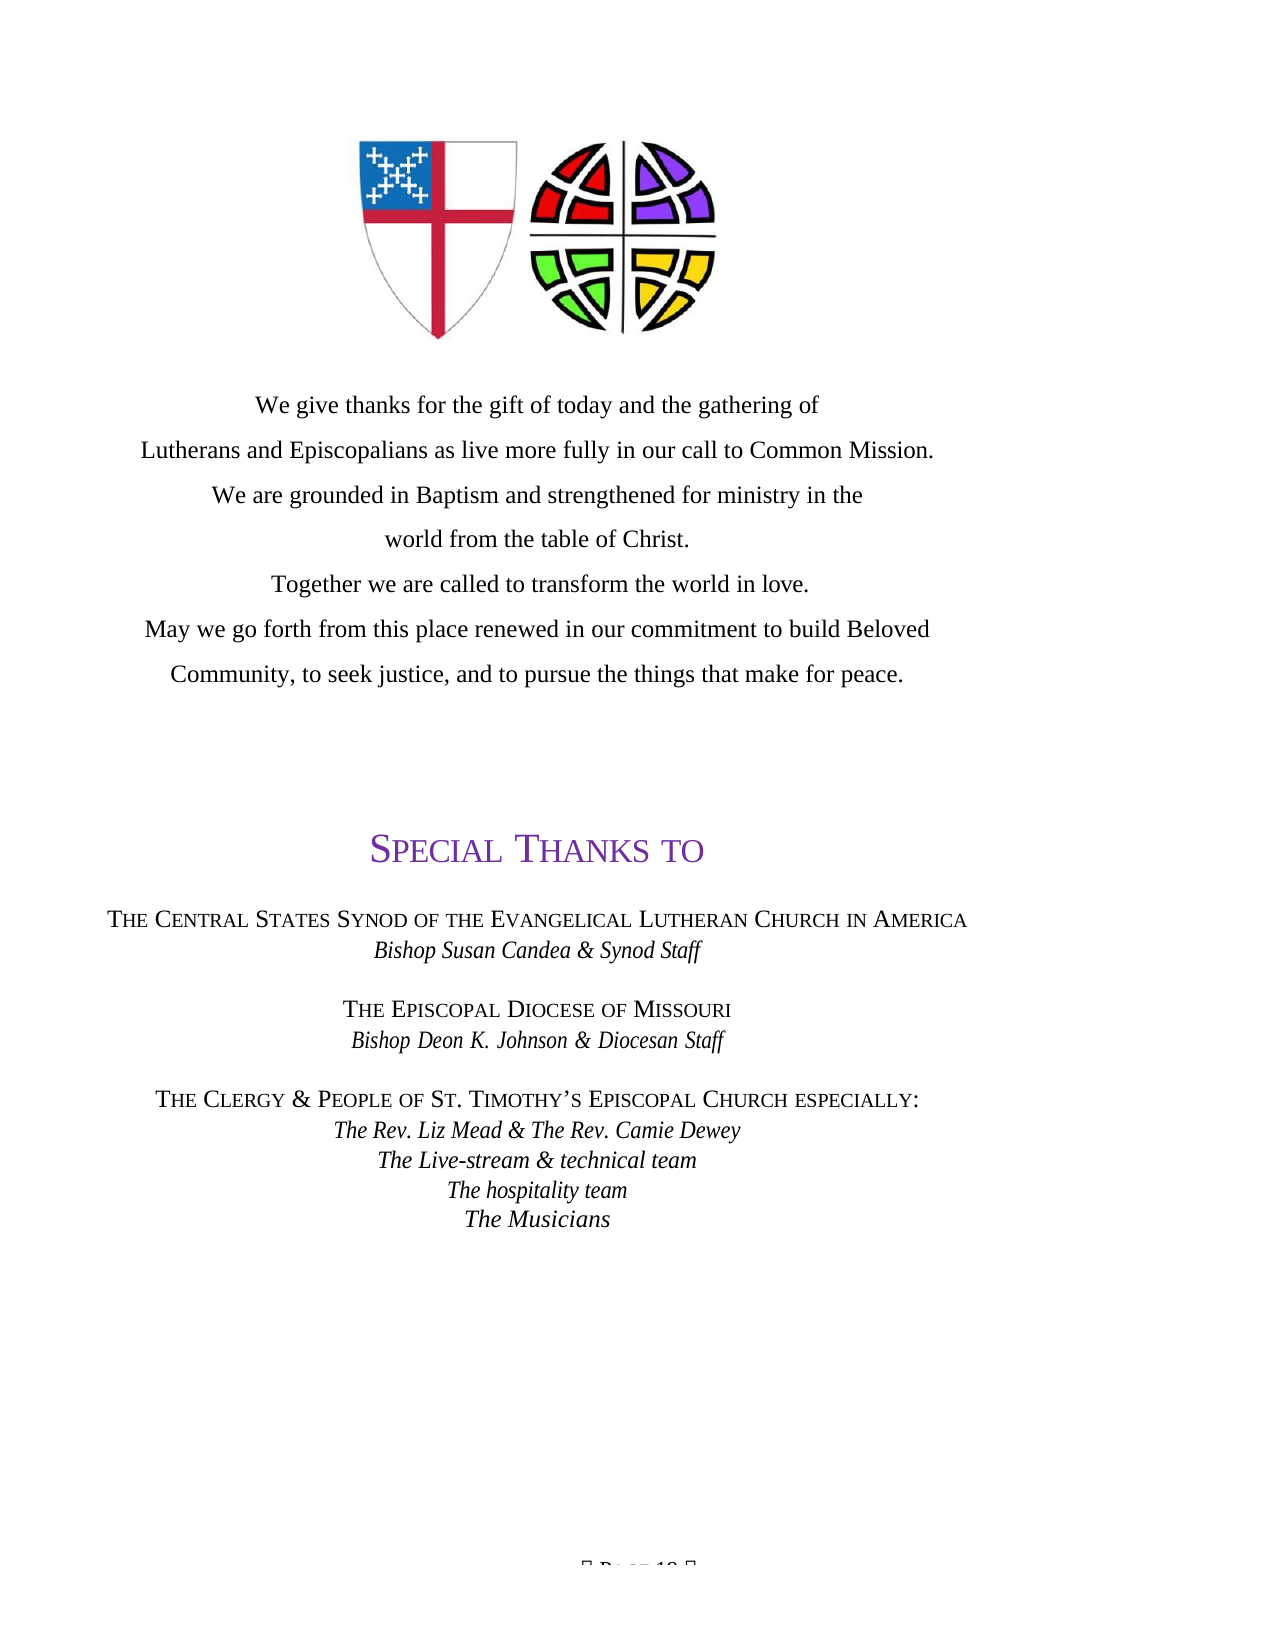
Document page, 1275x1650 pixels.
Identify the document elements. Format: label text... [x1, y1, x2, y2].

text The Rev. Liz Mead & The Rev. Camie Dewey The Live-stream & technical team [331, 1115, 743, 1174]
text Special Thanks to [51, 824, 1023, 872]
text Bishop Susan Candea & Synod Staff [51, 935, 1023, 964]
text Lutherans and Episcopalians as live more fully in our call to Common Mission. [51, 435, 1023, 463]
text We are grounded in Baptism and strengthened for ministry in the world from the table of Christ. [181, 480, 893, 553]
picture [348, 135, 719, 340]
text Together we are called to transform the world in love. [57, 569, 1023, 598]
text We give thanks for the gift of today and the gathering of [51, 390, 1023, 418]
text The Episcopal Diocese of Missouri [51, 994, 1023, 1022]
text The Central States Synod of the Evangelical Lutheran Church in America [51, 904, 1023, 932]
text The Clergy & People of St. Timothy’s Episcopal Church especially: [51, 1084, 1023, 1112]
text Bishop Deon K. Johnson & Diocesan Staff [51, 1025, 1023, 1054]
text May we go forth from this place renewed in our commitment to build Beloved Community, to seek justice, and to pursue the things that make for peace. [85, 614, 989, 688]
text The hospitality team The Musicians [446, 1175, 628, 1233]
